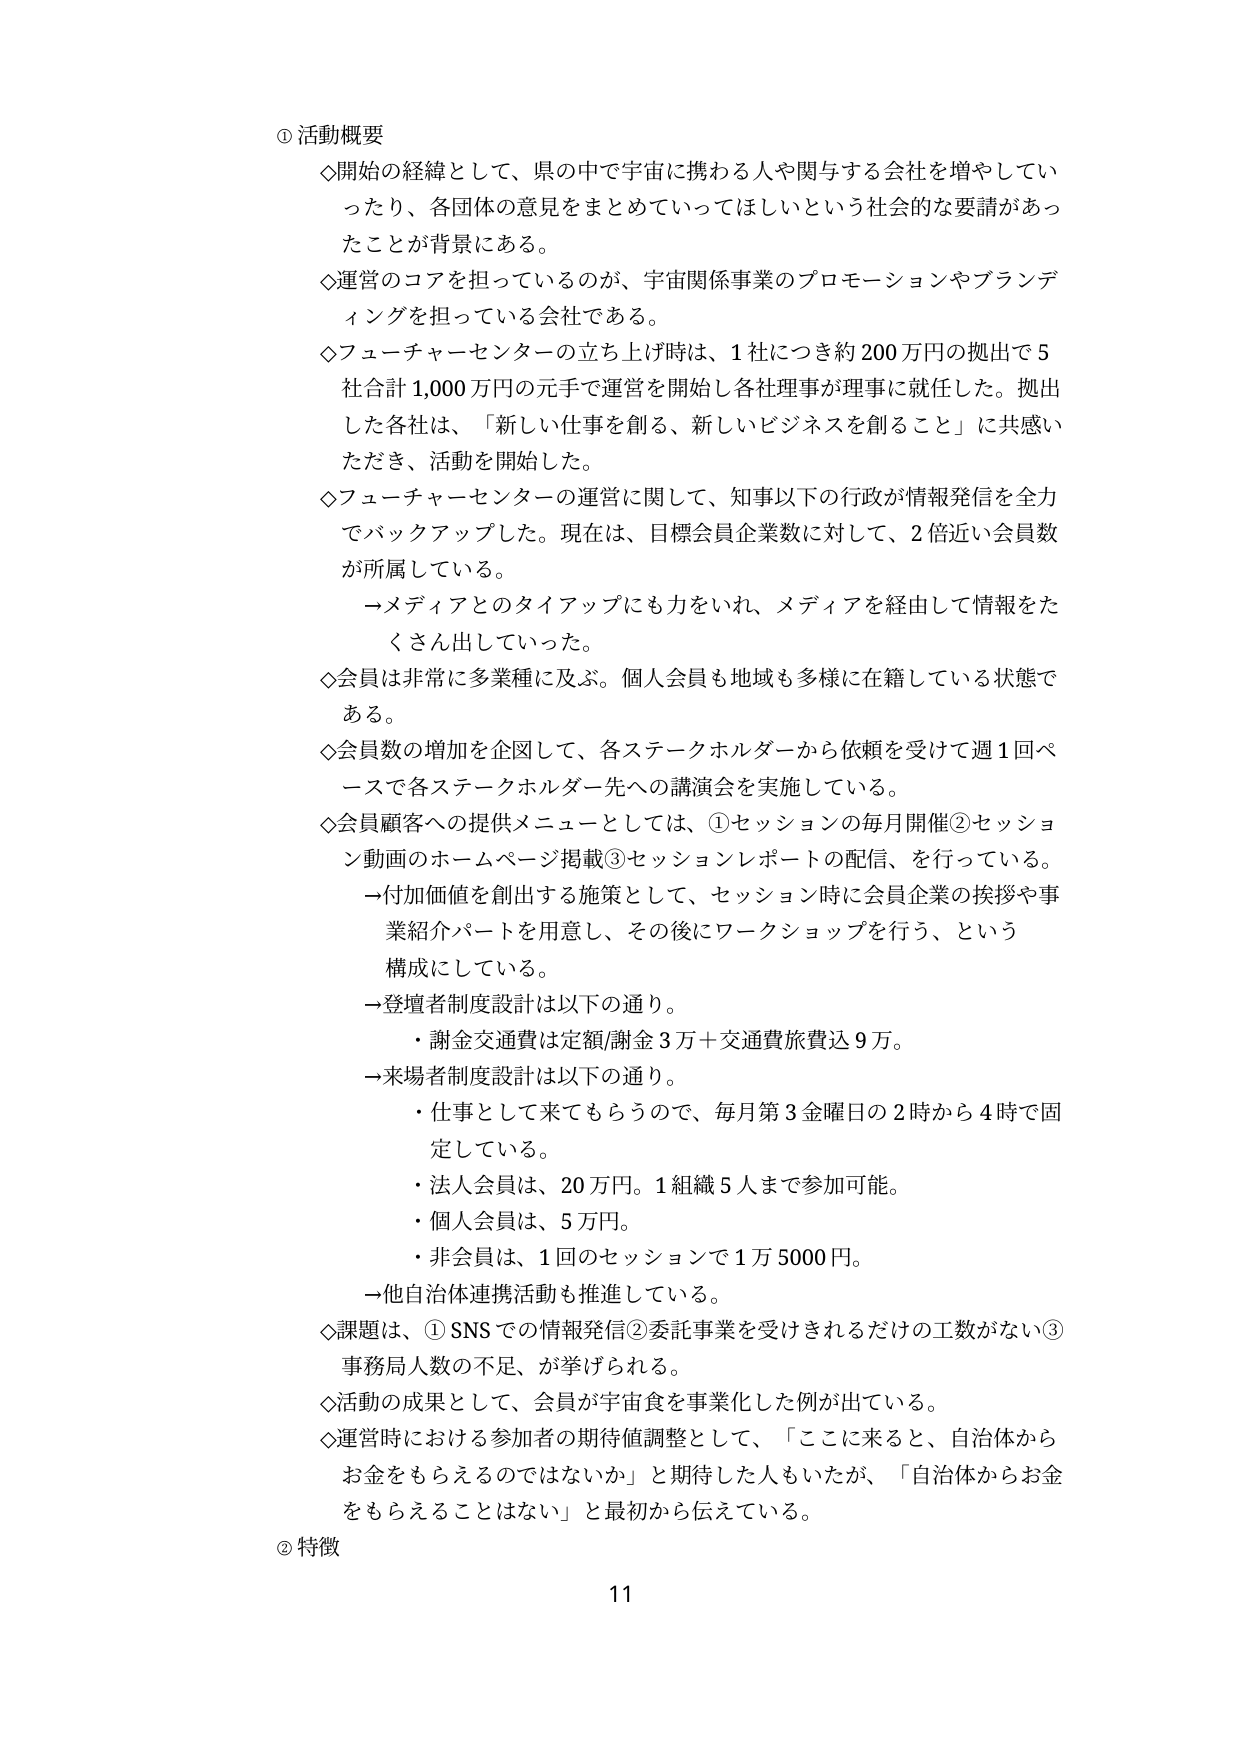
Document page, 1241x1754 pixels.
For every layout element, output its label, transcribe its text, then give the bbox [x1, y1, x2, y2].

text ②特徴 [167, 1530, 1075, 1562]
text くさん出していった。 [167, 625, 1075, 656]
text ある。 [167, 697, 1075, 729]
text ◇会員顧客への提供メニューとしては、①セッションの毎月開催②セッショ [167, 806, 1075, 837]
text ・個人会員は、5万円。 [167, 1204, 1075, 1236]
text ◇運営時における参加者の期待値調整として、「ここに来ると、自治体から [167, 1422, 1075, 1453]
text →メディアとのタイアップにも力をいれ、メディアを経由して情報をた [167, 589, 1075, 620]
text ◇フューチャーセンターの立ち上げ時は、1社につき約200万円の拠出で5 [167, 335, 1075, 367]
text →付加価値を創出する施策として、セッション時に会員企業の挨拶や事 [167, 878, 1075, 910]
text お金をもらえるのではないか」と期待した人もいたが、「自治体からお金 [167, 1458, 1075, 1489]
text 構成にしている。 [167, 951, 1075, 982]
text ただき、活動を開始した。 [167, 444, 1075, 475]
text ◇運営のコアを担っているのが、宇宙関係事業のプロモーションやブランデ [167, 263, 1075, 294]
text ◇フューチャーセンターの運営に関して、知事以下の行政が情報発信を全力 [167, 480, 1075, 512]
text ・非会員は、1回のセッションで1万5000円。 [167, 1241, 1075, 1272]
text した各社は、「新しい仕事を創る、新しいビジネスを創ること」に共感い [167, 408, 1075, 439]
text →来場者制度設計は以下の通り。 [167, 1059, 1075, 1091]
subtitle ①活動概要 [167, 118, 1075, 150]
text ◇開始の経緯として、県の中で宇宙に携わる人や関与する会社を増やしてい [167, 154, 1075, 186]
text ったり、各団体の意見をまとめていってほしいという社会的な要請があっ [167, 191, 1075, 222]
text ースで各ステークホルダー先への講演会を実施している。 [167, 770, 1075, 801]
text が所属している。 [167, 553, 1075, 584]
text →登壇者制度設計は以下の通り。 [167, 987, 1075, 1018]
text ◇会員数の増加を企図して、各ステークホルダーから依頼を受けて週1回ペ [167, 733, 1075, 765]
text ・謝金交通費は定額/謝金3万＋交通費旅費込9万。 [167, 1023, 1075, 1055]
text でバックアップした。現在は、目標会員企業数に対して、2倍近い会員数 [167, 516, 1075, 548]
text ◇活動の成果として、会員が宇宙食を事業化した例が出ている。 [167, 1385, 1075, 1417]
text 業紹介パートを用意し、その後にワークショップを行う、という [167, 914, 1075, 946]
text →他自治体連携活動も推進している。 [167, 1277, 1075, 1308]
text 定している。 [189, 1132, 1075, 1163]
text 社合計1,000万円の元手で運営を開始し各社理事が理事に就任した。拠出 [167, 372, 1075, 403]
text ◇課題は、①SNSでの情報発信②委託事業を受けきれるだけの工数がない③ [167, 1313, 1075, 1344]
text ・仕事として来てもらうので、毎月第3金曜日の2時から4時で固 [189, 1096, 1075, 1127]
text ン動画のホームページ掲載③セッションレポートの配信、を行っている。 [167, 842, 1075, 874]
text ◇会員は非常に多業種に及ぶ。個人会員も地域も多様に在籍している状態で [167, 661, 1075, 693]
text たことが背景にある。 [167, 227, 1075, 258]
text をもらえることはない」と最初から伝えている。 [167, 1494, 1075, 1526]
text ・法人会員は、20万円。1組織5人まで参加可能。 [167, 1168, 1075, 1199]
text ィングを担っている会社である。 [167, 299, 1075, 331]
text 事務局人数の不足、が挙げられる。 [167, 1349, 1075, 1381]
